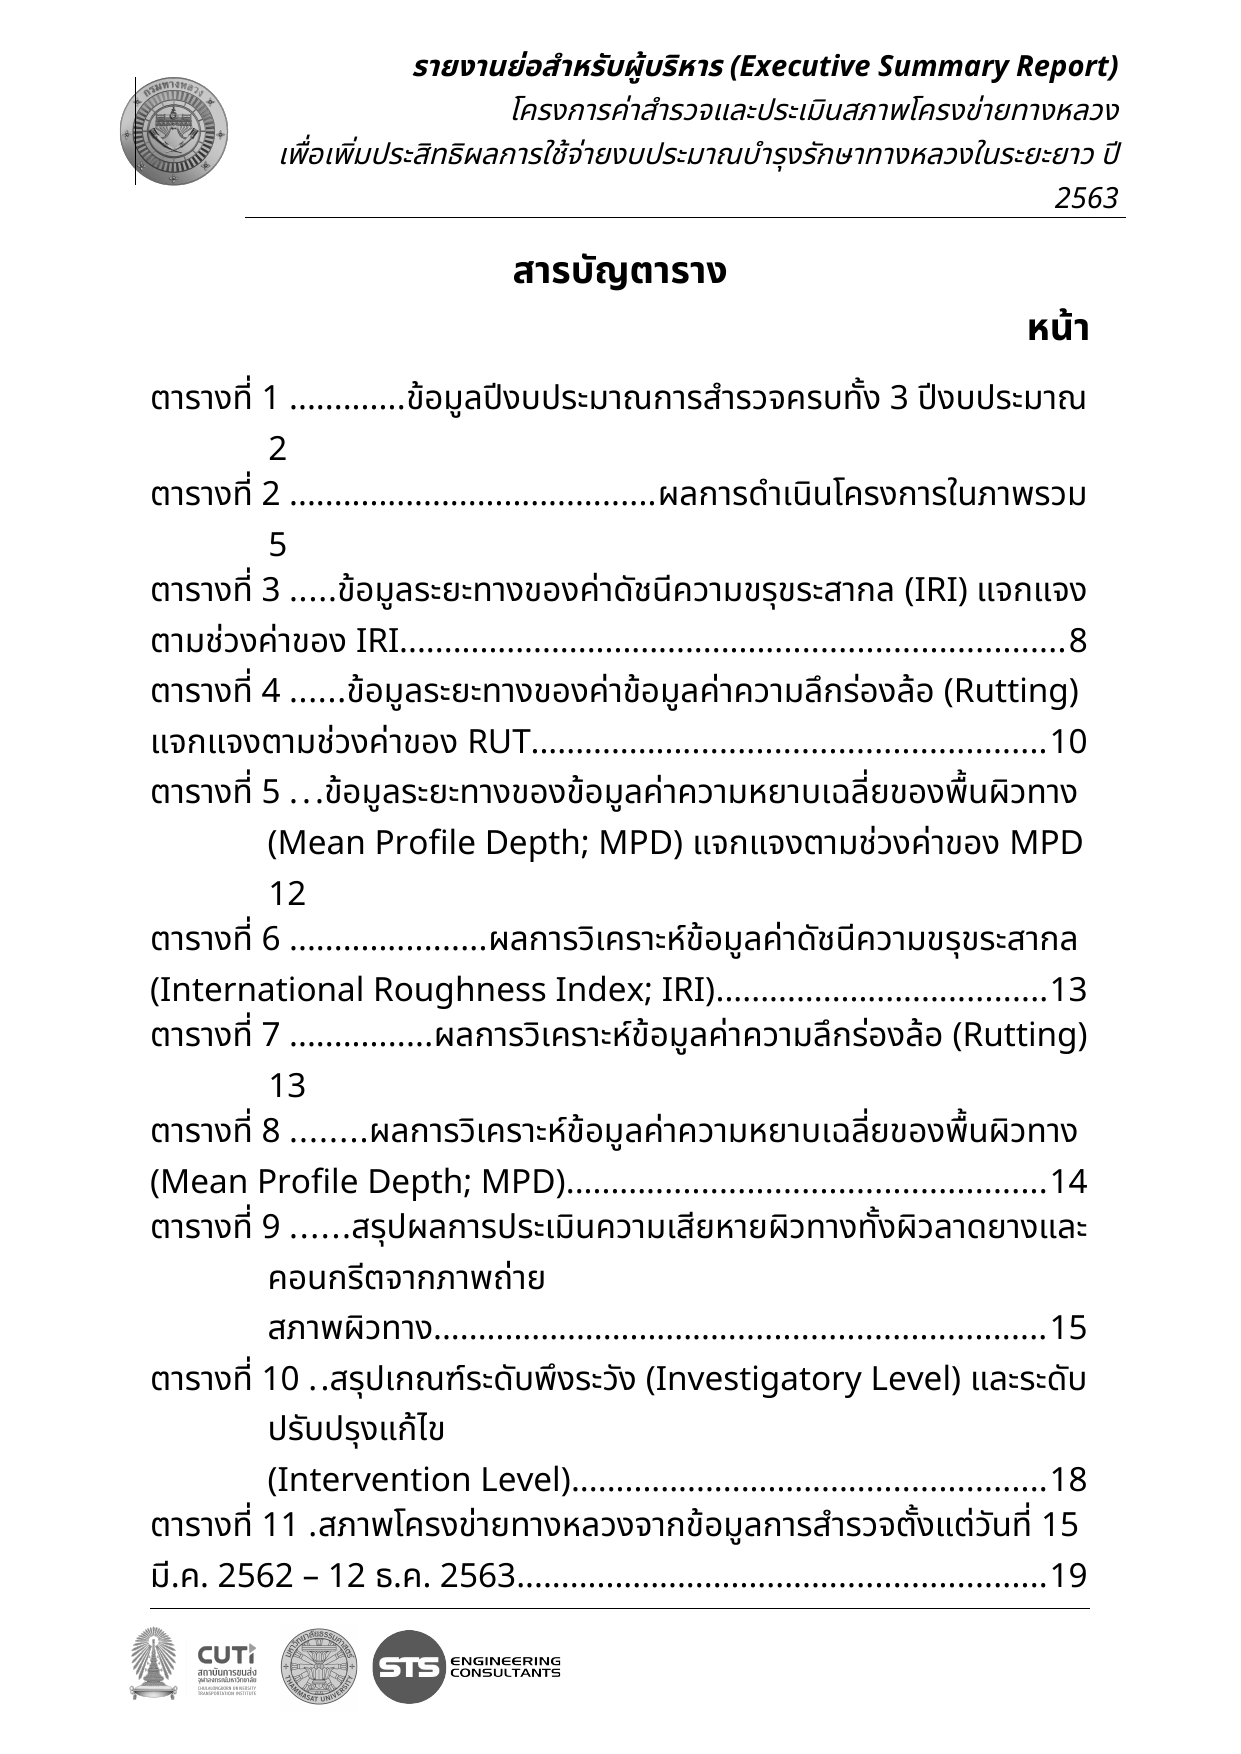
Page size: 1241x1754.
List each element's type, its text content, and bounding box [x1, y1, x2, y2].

text หน้า [150, 300, 1090, 357]
text สารบัญตาราง [150, 244, 1090, 300]
text ตารางที่ 3 ข้อมูลระยะทางของค่าดัชนีความขรุขระสากล (IRI) แจกแจงตามช่วงค่าของ IRI 8 [150, 566, 1090, 667]
text ตารางที่ 6 ผลการวิเคราะห์ข้อมูลค่าดัชนีความขรุขระสากล (International Roughness Index; IRI) 13 [150, 915, 1090, 1011]
text ตารางที่ 11 สภาพโครงข่ายทางหลวงจากข้อมูลการสำรวจตั้งแต่วันที่ 15 มี.ค. 2562 – 12 ธ.ค. 2563 19 [150, 1501, 1090, 1602]
text ตารางที่ 1 ข้อมูลปีงบประมาณการสำรวจครบทั้ง 3 ปีงบประมาณ 2 [150, 374, 1090, 470]
text ตารางที่ 4 ข้อมูลระยะทางของค่าข้อมูลค่าความลึกร่องล้อ (Rutting) แจกแจงตามช่วงค่าของ RUT 10 [150, 667, 1090, 768]
text ตารางที่ 2 ผลการดำเนินโครงการในภาพรวม 5 [150, 470, 1090, 566]
picture [110, 1617, 275, 1707]
text ตารางที่ 5 ข้อมูลระยะทางของข้อมูลค่าความหยาบเฉลี่ยของพื้นผิวทาง (Mean Profile Depth; MPD) แจกแจงตามช่วงค่าของ MPD 12 [150, 768, 1090, 915]
text ตารางที่ 7 ผลการวิเคราะห์ข้อมูลค่าความลึกร่องล้อ (Rutting) 13 [150, 1011, 1090, 1107]
text ตารางที่ 8 ผลการวิเคราะห์ข้อมูลค่าความหยาบเฉลี่ยของพื้นผิวทาง (Mean Profile Depth; MPD) 14 [150, 1107, 1090, 1203]
text ตารางที่ 10 สรุปเกณฑ์ระดับพึงระวัง (Investigatory Level) และระดับปรับปรุงแก้ไข (Intervention Level) 18 [150, 1355, 1090, 1501]
text ตารางที่ 9 สรุปผลการประเมินความเสียหายผิวทางทั้งผิวลาดยางและคอนกรีตจากภาพถ่าย สภาพผิวทาง 15 [150, 1203, 1090, 1355]
picture [119, 76, 229, 186]
